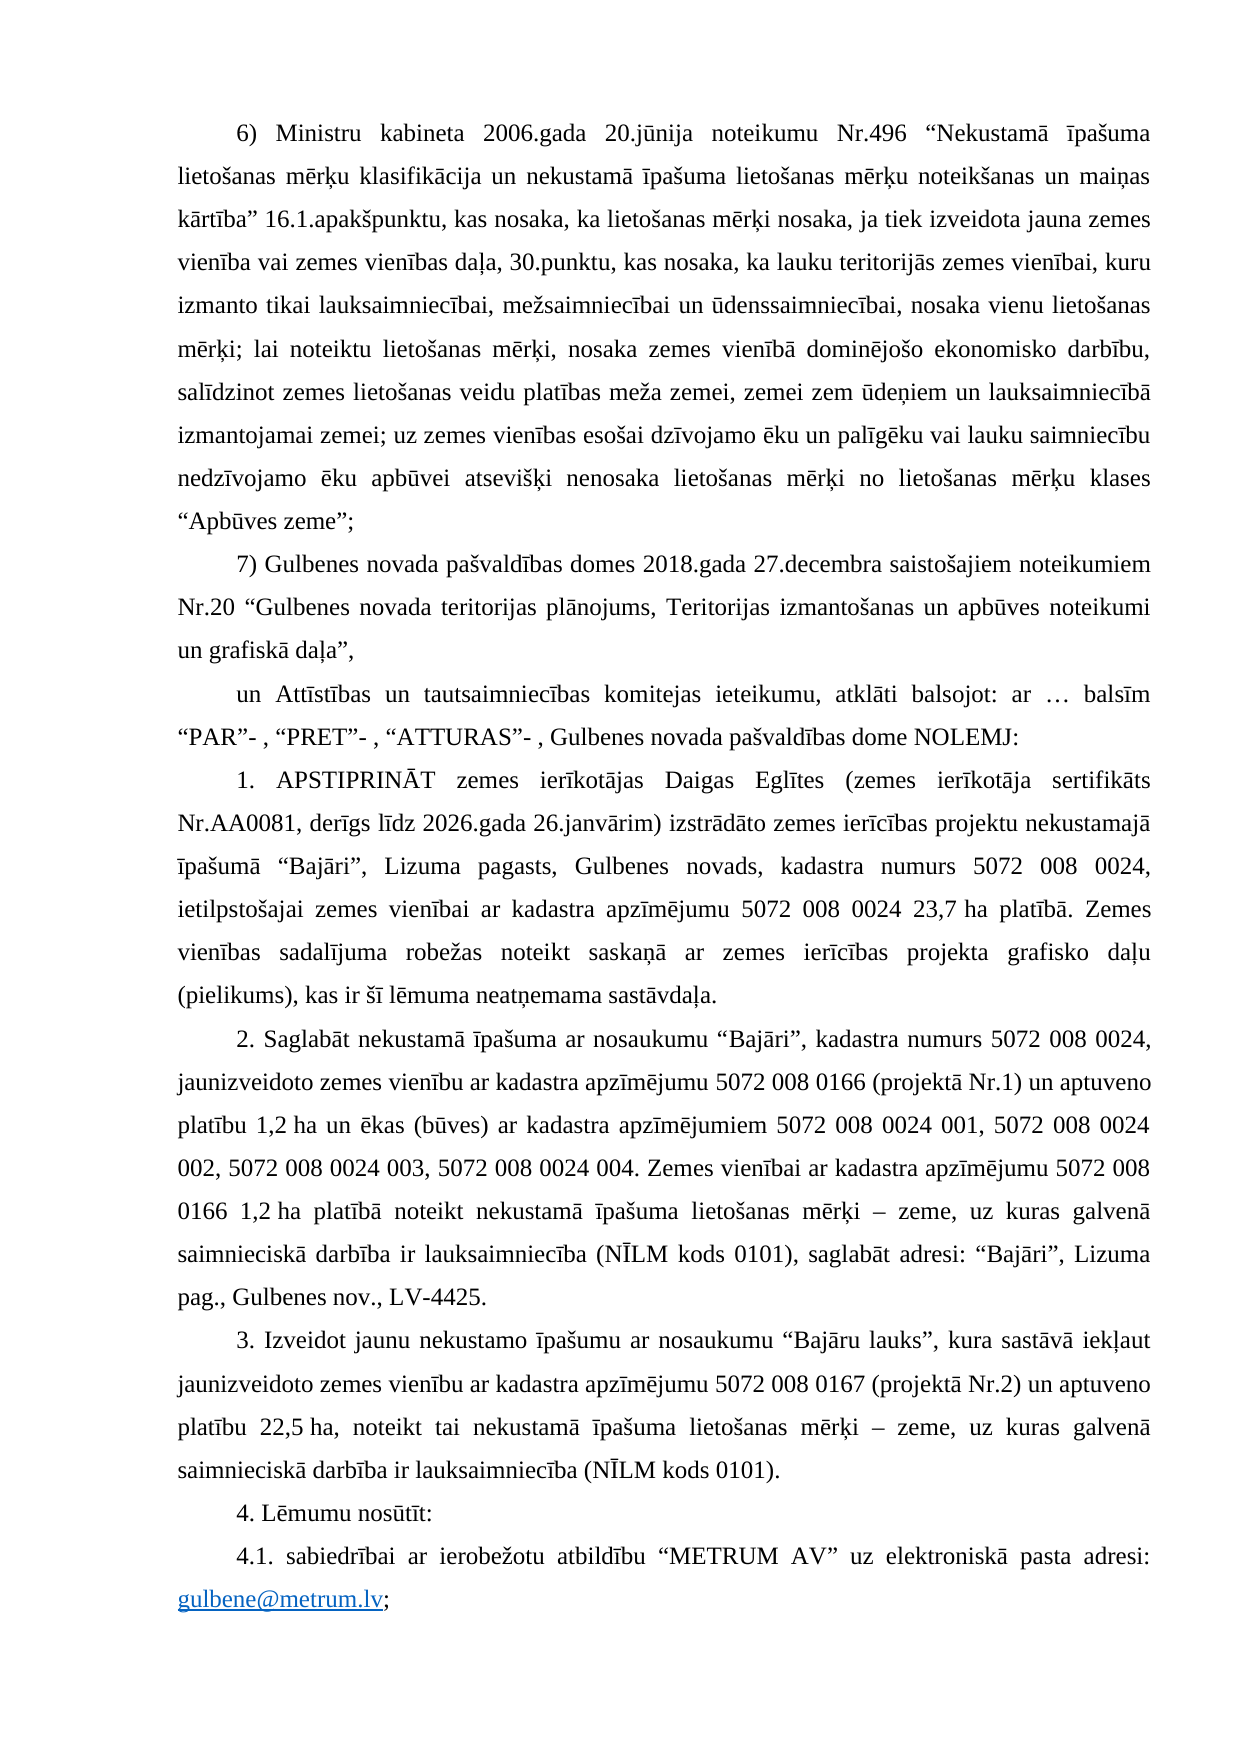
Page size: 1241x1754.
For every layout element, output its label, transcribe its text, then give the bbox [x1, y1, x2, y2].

text 6) Ministru kabineta 2006.gada 20.jūnija noteikumu Nr.496 “Nekustamā īpašuma lietošanas mērķu klasifikācija un nekustamā īpašuma lietošanas mērķu noteikšanas un maiņas kārtība” 16.1.apakšpunktu, kas nosaka, ka lietošanas mērķi nosaka, ja tiek izveidota jauna zemes vienība vai zemes vienības daļa, 30.punktu, kas nosaka, ka lauku teritorijās zemes vienībai, kuru izmanto tikai lauksaimniecībai, mežsaimniecībai un ūdenssaimniecībai, nosaka vienu lietošanas mērķi; lai noteiktu lietošanas mērķi, nosaka zemes vienībā dominējošo ekonomisko darbību, salīdzinot zemes lietošanas veidu platības meža zemei, zemei zem ūdeņiem un lauksaimniecībā izmantojamai zemei; uz zemes vienības esošai dzīvojamo ēku un palīgēku vai lauku saimniecību nedzīvojamo ēku apbūvei atsevišķi nenosaka lietošanas mērķi no lietošanas mērķu klases “Apbūves zeme”; [177, 118, 1152, 535]
text 2. Saglabāt nekustamā īpašuma ar nosaukumu “Bajāri”, kadastra numurs 5072 008 0024, jaunizveidoto zemes vienību ar kadastra apzīmējumu 5072 008 0166 (projektā Nr.1) un aptuveno platību 1,2 ha un ēkas (būves) ar kadastra apzīmējumiem 5072 008 0024 001, 5072 008 0024 002, 5072 008 0024 003, 5072 008 0024 004. Zemes vienībai ar kadastra apzīmējumu 5072 008 0166 1,2 ha platībā noteikt nekustamā īpašuma lietošanas mērķi – zeme, uz kuras galvenā saimnieciskā darbība ir lauksaimniecība (NĪLM kods 0101), saglabāt adresi: “Bajāri”, Lizuma pag., Gulbenes nov., LV-4425. [177, 1024, 1152, 1311]
text 7) Gulbenes novada pašvaldības domes 2018.gada 27.decembra saistošajiem noteikumiem Nr.20 “Gulbenes novada teritorijas plānojums, Teritorijas izmantošanas un apbūves noteikumi un grafiskā daļa”, [177, 549, 1152, 664]
text 4. Lēmumu nosūtīt: [177, 1498, 1152, 1527]
text un Attīstības un tautsaimniecības komitejas ieteikumu, atklāti balsojot: ar … balsīm “PAR”- , “PRET”- , “ATTURAS”- , Gulbenes novada pašvaldības dome NOLEMJ: [177, 679, 1152, 751]
text 3. Izveidot jaunu nekustamo īpašumu ar nosaukumu “Bajāru lauks”, kura sastāvā iekļaut jaunizveidoto zemes vienību ar kadastra apzīmējumu 5072 008 0167 (projektā Nr.2) un aptuveno platību 22,5 ha, noteikt tai nekustamā īpašuma lietošanas mērķi – zeme, uz kuras galvenā saimnieciskā darbība ir lauksaimniecība (NĪLM kods 0101). [177, 1326, 1152, 1484]
text 4.1. sabiedrībai ar ierobežotu atbildību “METRUM AV” uz elektroniskā pasta adresi: gulbene@metrum.lv; [177, 1541, 1152, 1613]
text 1. APSTIPRINĀT zemes ierīkotājas Daigas Eglītes (zemes ierīkotāja sertifikāts Nr.AA0081, derīgs līdz 2026.gada 26.janvārim) izstrādāto zemes ierīcības projektu nekustamajā īpašumā “Bajāri”, Lizuma pagasts, Gulbenes novads, kadastra numurs 5072 008 0024, ietilpstošajai zemes vienībai ar kadastra apzīmējumu 5072 008 0024 23,7 ha platībā. Zemes vienības sadalījuma robežas noteikt saskaņā ar zemes ierīcības projekta grafisko daļu (pielikums), kas ir šī lēmuma neatņemama sastāvdaļa. [177, 765, 1152, 1009]
